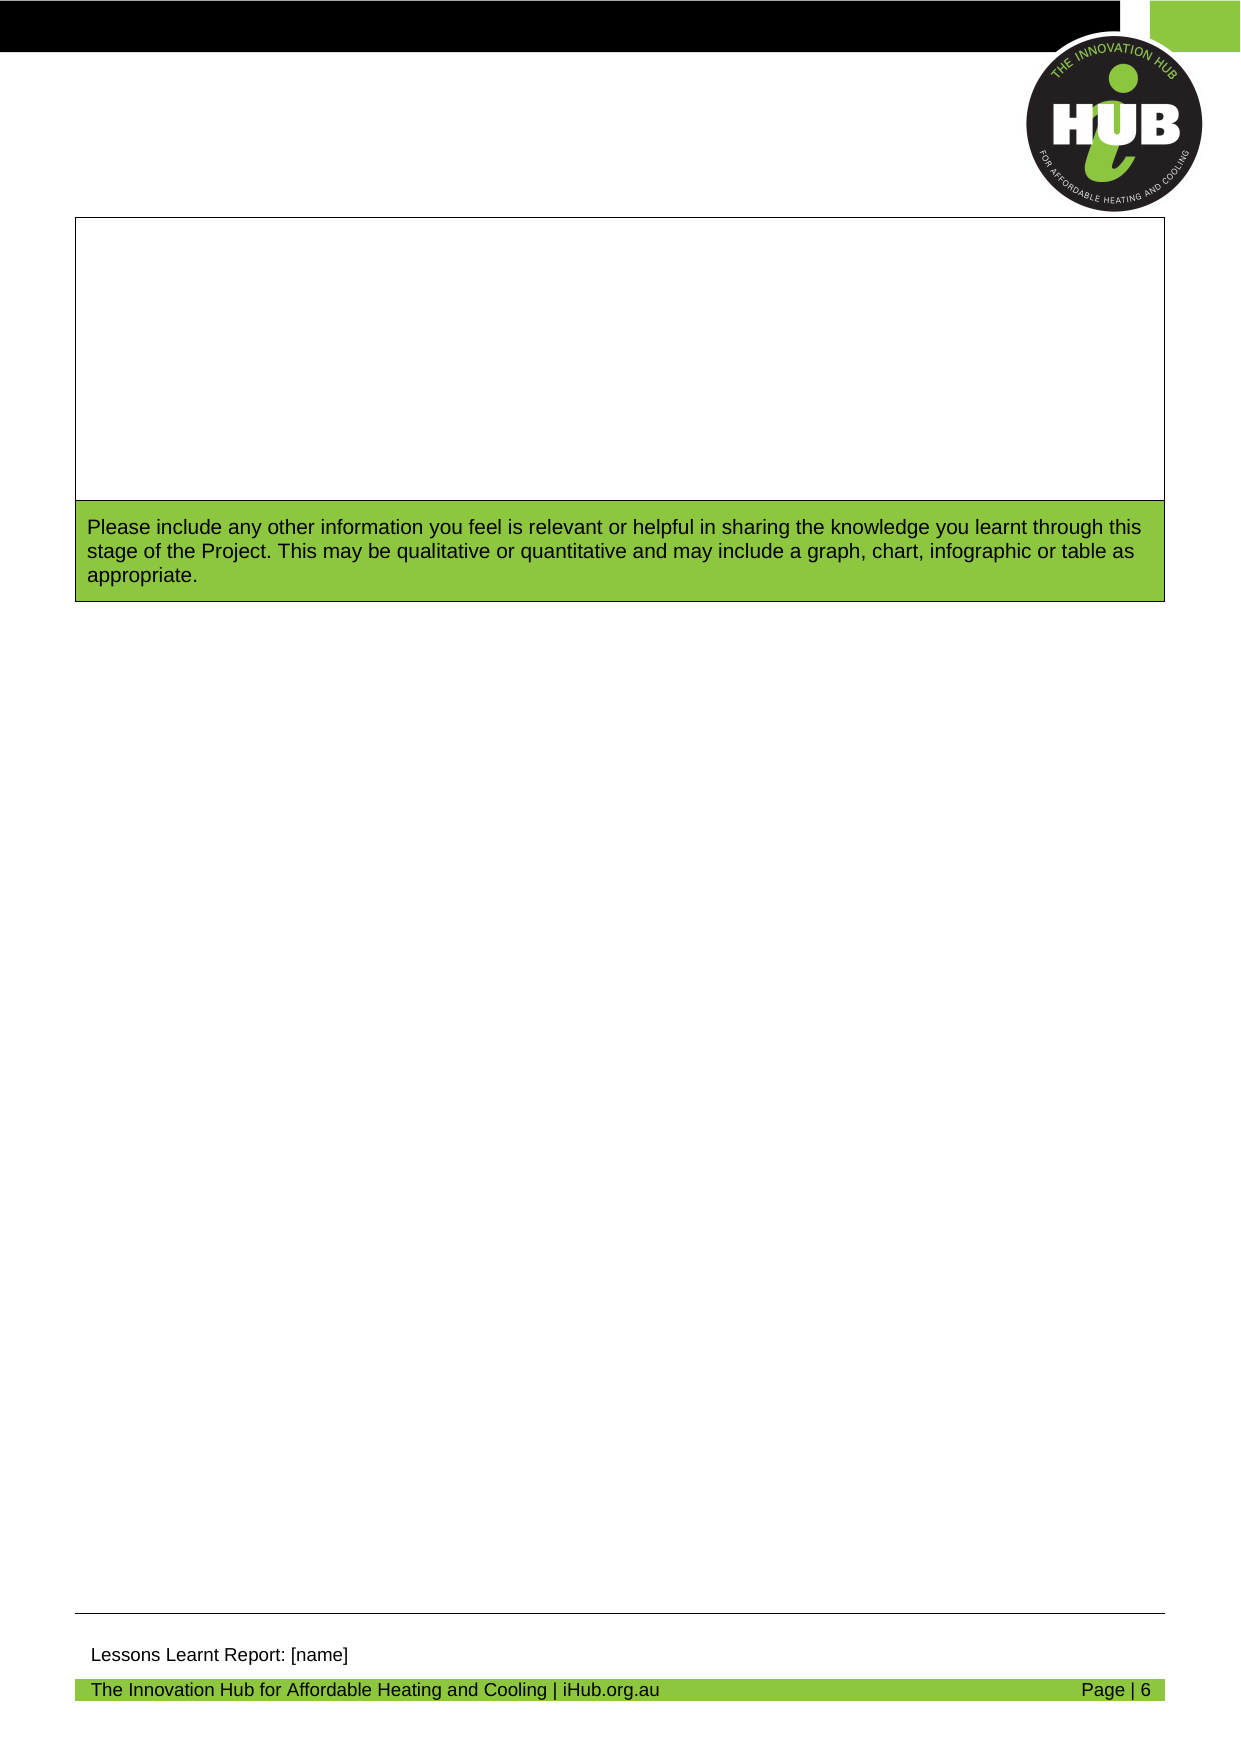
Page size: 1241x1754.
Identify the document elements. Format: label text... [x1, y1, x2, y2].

table_cell [76, 218, 1164, 500]
picture [1021, 31, 1207, 216]
table_cell Please include any other information you feel is relevant or helpful in sharing the knowledge you learnt through this stage of the Project. This may be qualitative or quantitative and may include a graph, chart, infographic or table as appropriate. [76, 501, 1164, 601]
